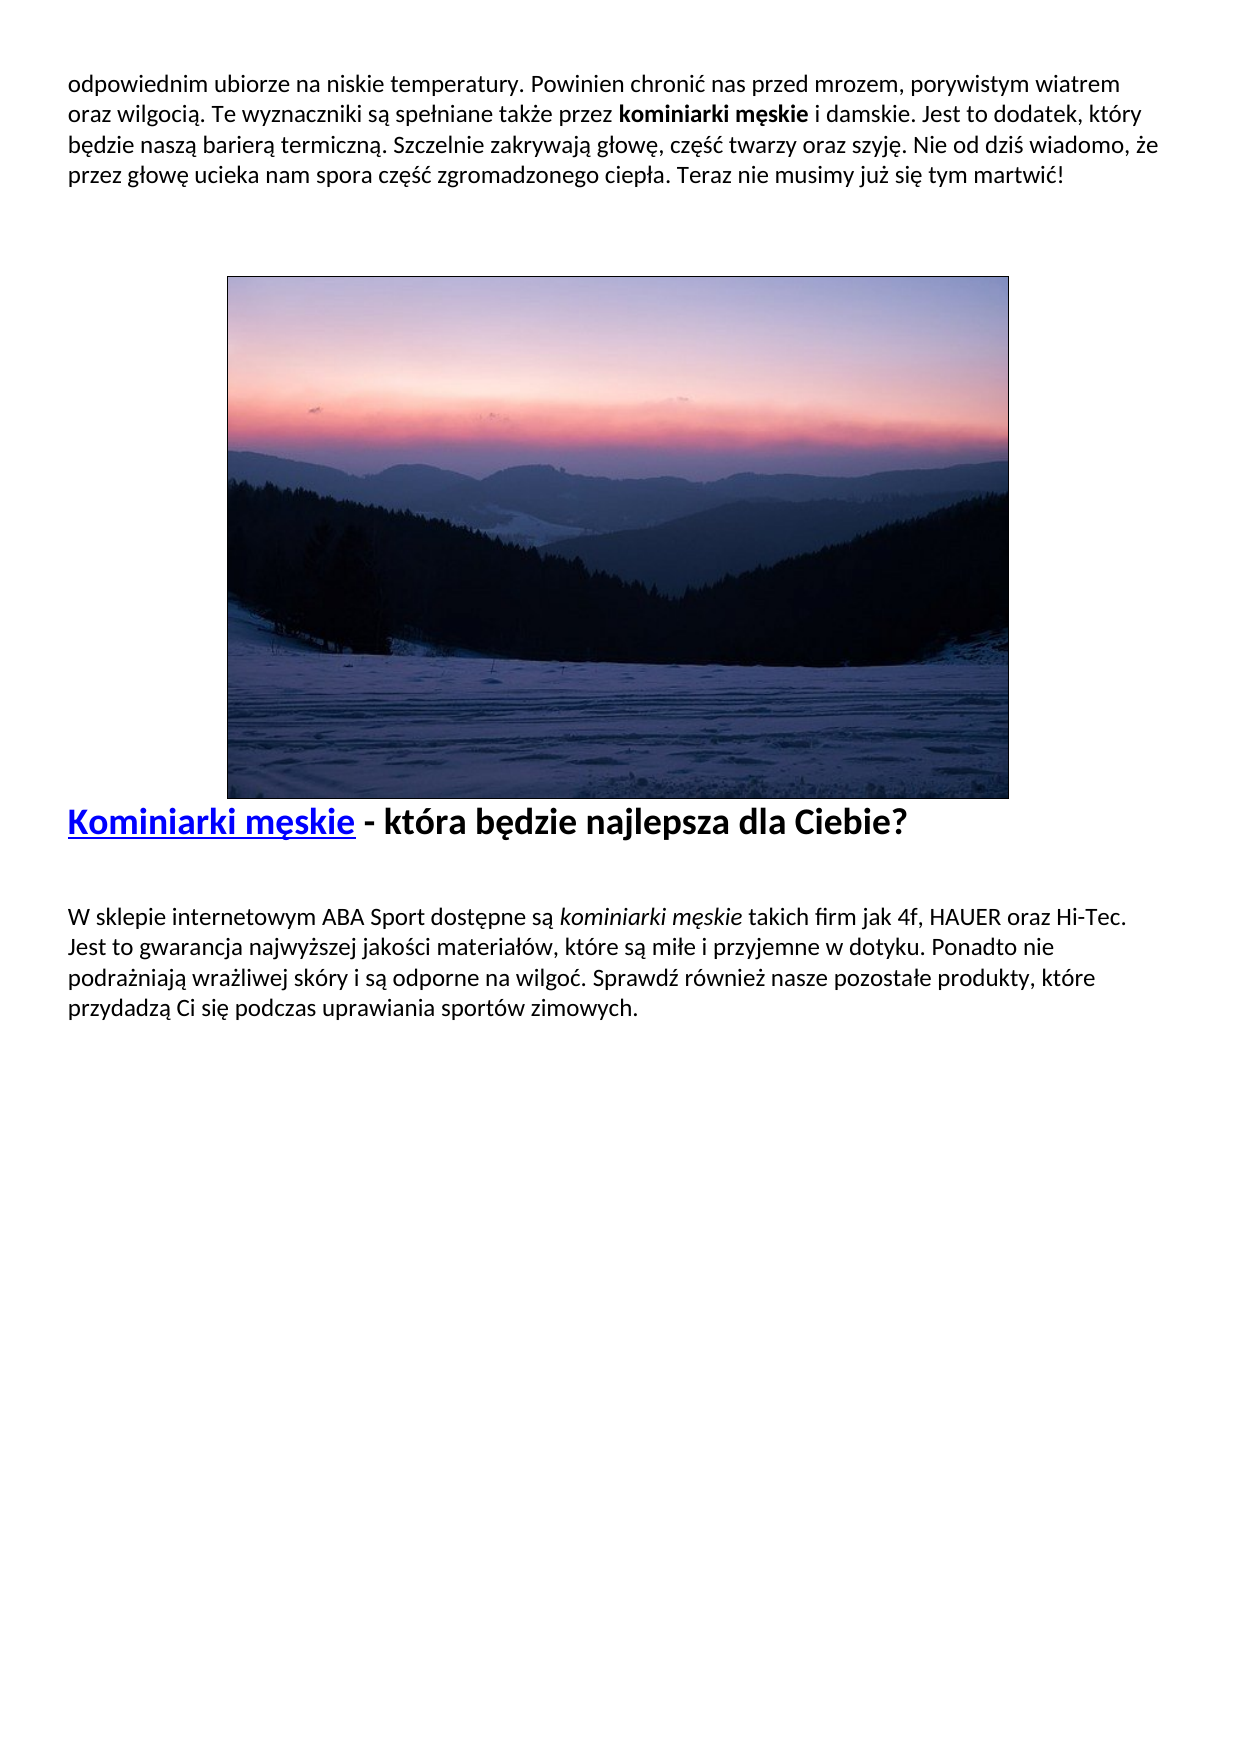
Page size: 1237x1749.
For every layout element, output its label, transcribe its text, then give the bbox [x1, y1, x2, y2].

text Kominiarki męskie - która będzie najlepsza dla Ciebie? [68, 798, 1169, 844]
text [68, 68, 1169, 190]
picture [228, 277, 1008, 798]
text W sklepie internetowym ABA Sport dostępne są kominiarki męskie takich firm jak 4f, HAUER oraz Hi-Tec. Jest to gwarancja najwyższej jakości materiałów, które są miłe i przyjemne w dotyku. Ponadto nie podrażniają wrażliwej skóry i są odporne na wilgoć. Sprawdź również nasze pozostałe produkty, które przydadzą Ci się podczas uprawiania sportów zimowych. [68, 901, 1169, 1023]
